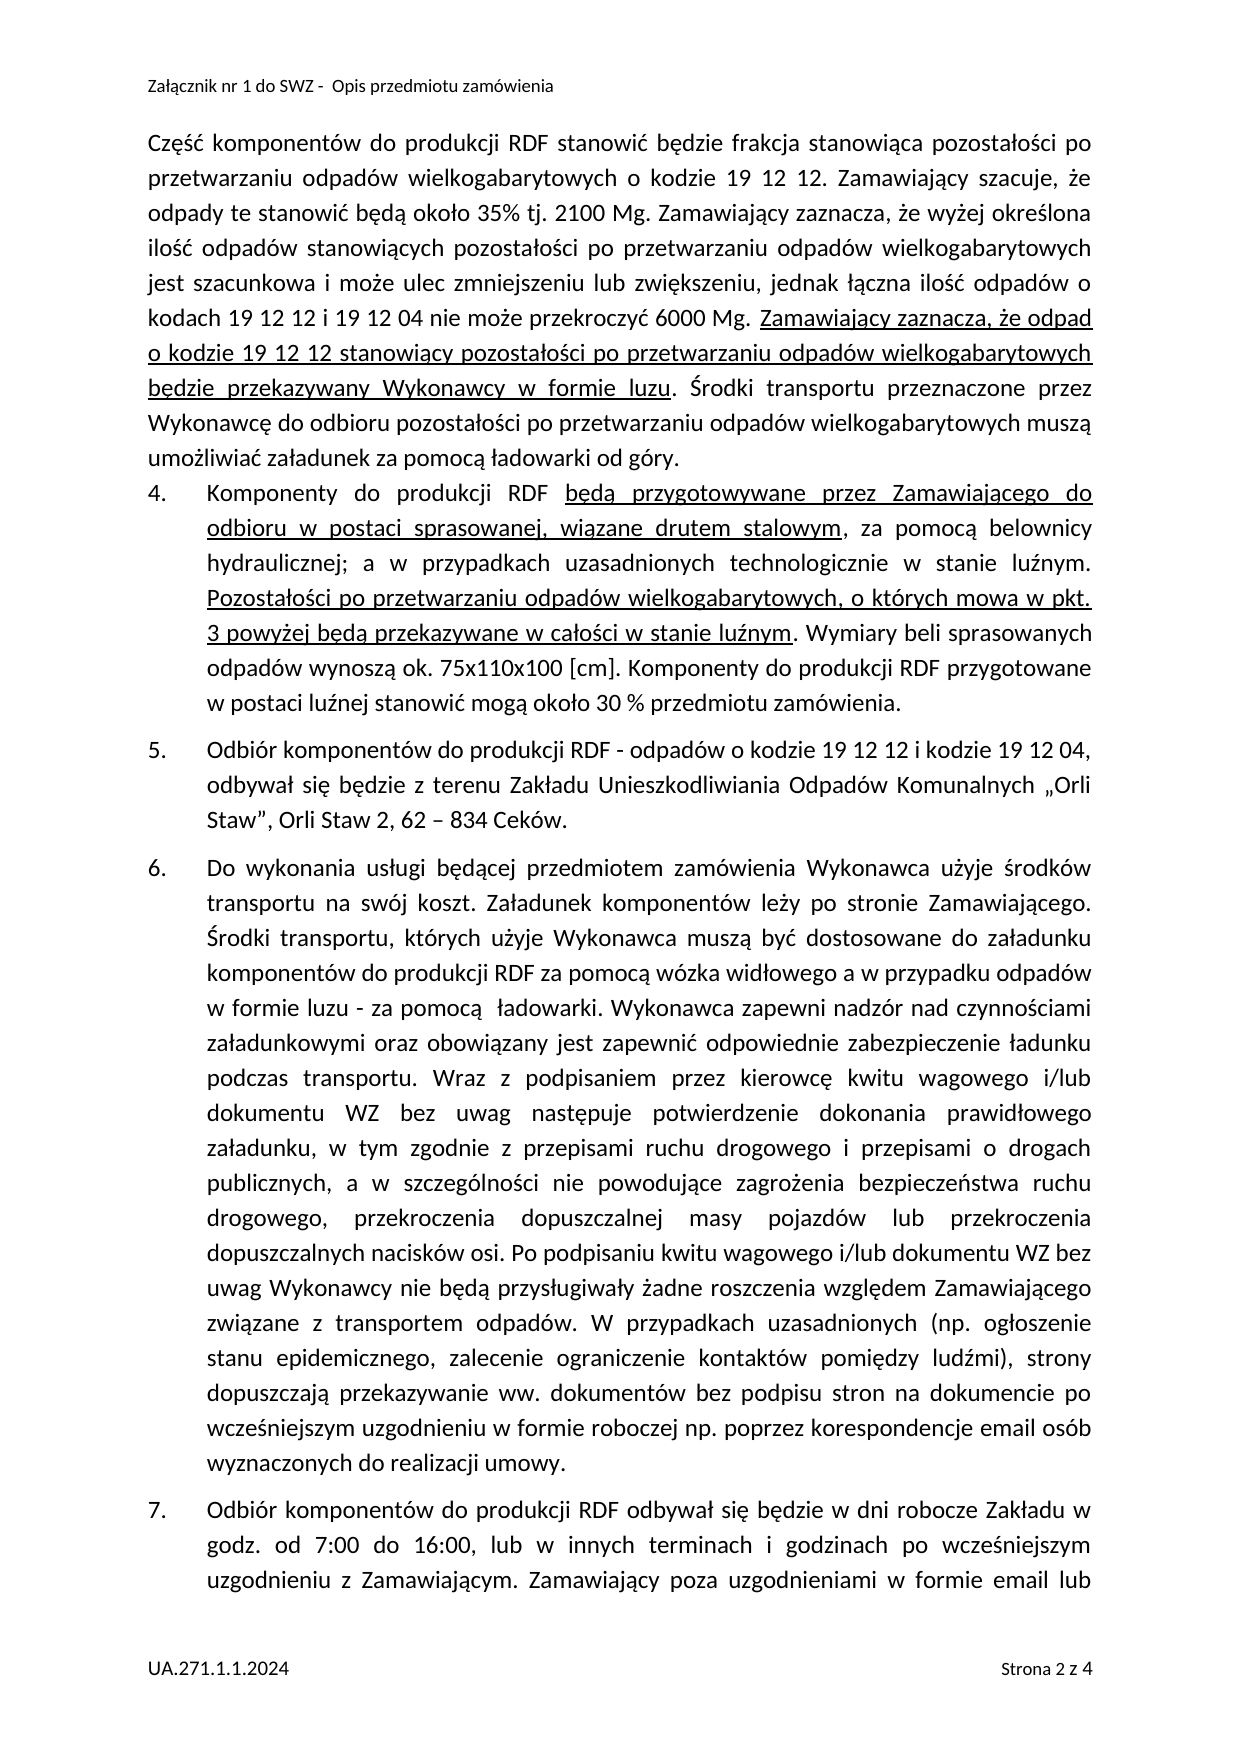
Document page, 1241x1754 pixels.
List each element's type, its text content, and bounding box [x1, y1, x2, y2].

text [148, 127, 1093, 363]
list Komponenty do produkcji RDF będą przygotowywane przez Zamawiającego do odbioru w postaci sprasowanej, wiązane drutem stalowym, za pomocą belownicy hydraulicznej; a w przypadkach uzasadnionych technologicznie w stanie luźnym. Pozostałości po przetwarzaniu odpadów wielkogabarytowych, o których mowa w pkt. 3 powyżej będą przekazywane w całości w stanie luźnym. Wymiary beli sprasowanych odpadów wynoszą ok. 75x110x100 [cm]. Komponenty do produkcji RDF przygotowane w postaci luźnej stanowić mogą około 30 % przedmiotu zamówienia. [148, 477, 1093, 718]
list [148, 1495, 1093, 1595]
list Odbiór komponentów do produkcji RDF - odpadów o kodzie 19 12 12 i kodzie 19 12 04, odbywał się będzie z terenu Zakładu Unieszkodliwiania Odpadów Komunalnych „Orli Staw”, Orli Staw 2, 62 – 834 Ceków. [148, 735, 1093, 835]
list Do wykonania usługi będącej przedmiotem zamówienia Wykonawca użyje środków transportu na swój koszt. Załadunek komponentów leży po stronie Zamawiającego. Środki transportu, których użyje Wykonawca muszą być dostosowane do załadunku komponentów do produkcji RDF za pomocą wózka widłowego a w przypadku odpadów w formie luzu - za pomocą ładowarki. Wykonawca zapewni nadzór nad czynnościami załadunkowymi oraz obowiązany jest zapewnić odpowiednie zabezpieczenie ładunku podczas transportu. Wraz z podpisaniem przez kierowcę kwitu wagowego i/lub dokumentu WZ bez uwag następuje potwierdzenie dokonania prawidłowego załadunku, w tym zgodnie z przepisami ruchu drogowego i przepisami o drogach publicznych, a w szczególności nie powodujące zagrożenia bezpieczeństwa ruchu drogowego, przekroczenia dopuszczalnej masy pojazdów lub przekroczenia dopuszczalnych nacisków osi. Po podpisaniu kwitu wagowego i/lub dokumentu WZ bez uwag Wykonawcy nie będą przysługiwały żadne roszczenia względem Zamawiającego związane z transportem odpadów. W przypadkach uzasadnionych (np. ogłoszenie stanu epidemicznego, zalecenie ograniczenie kontaktów pomiędzy ludźmi), strony dopuszczają przekazywanie ww. dokumentów bez podpisu stron na dokumencie po wcześniejszym uzgodnieniu w formie roboczej np. poprzez korespondencje email osób wyznaczonych do realizacji umowy. [148, 852, 1093, 1478]
